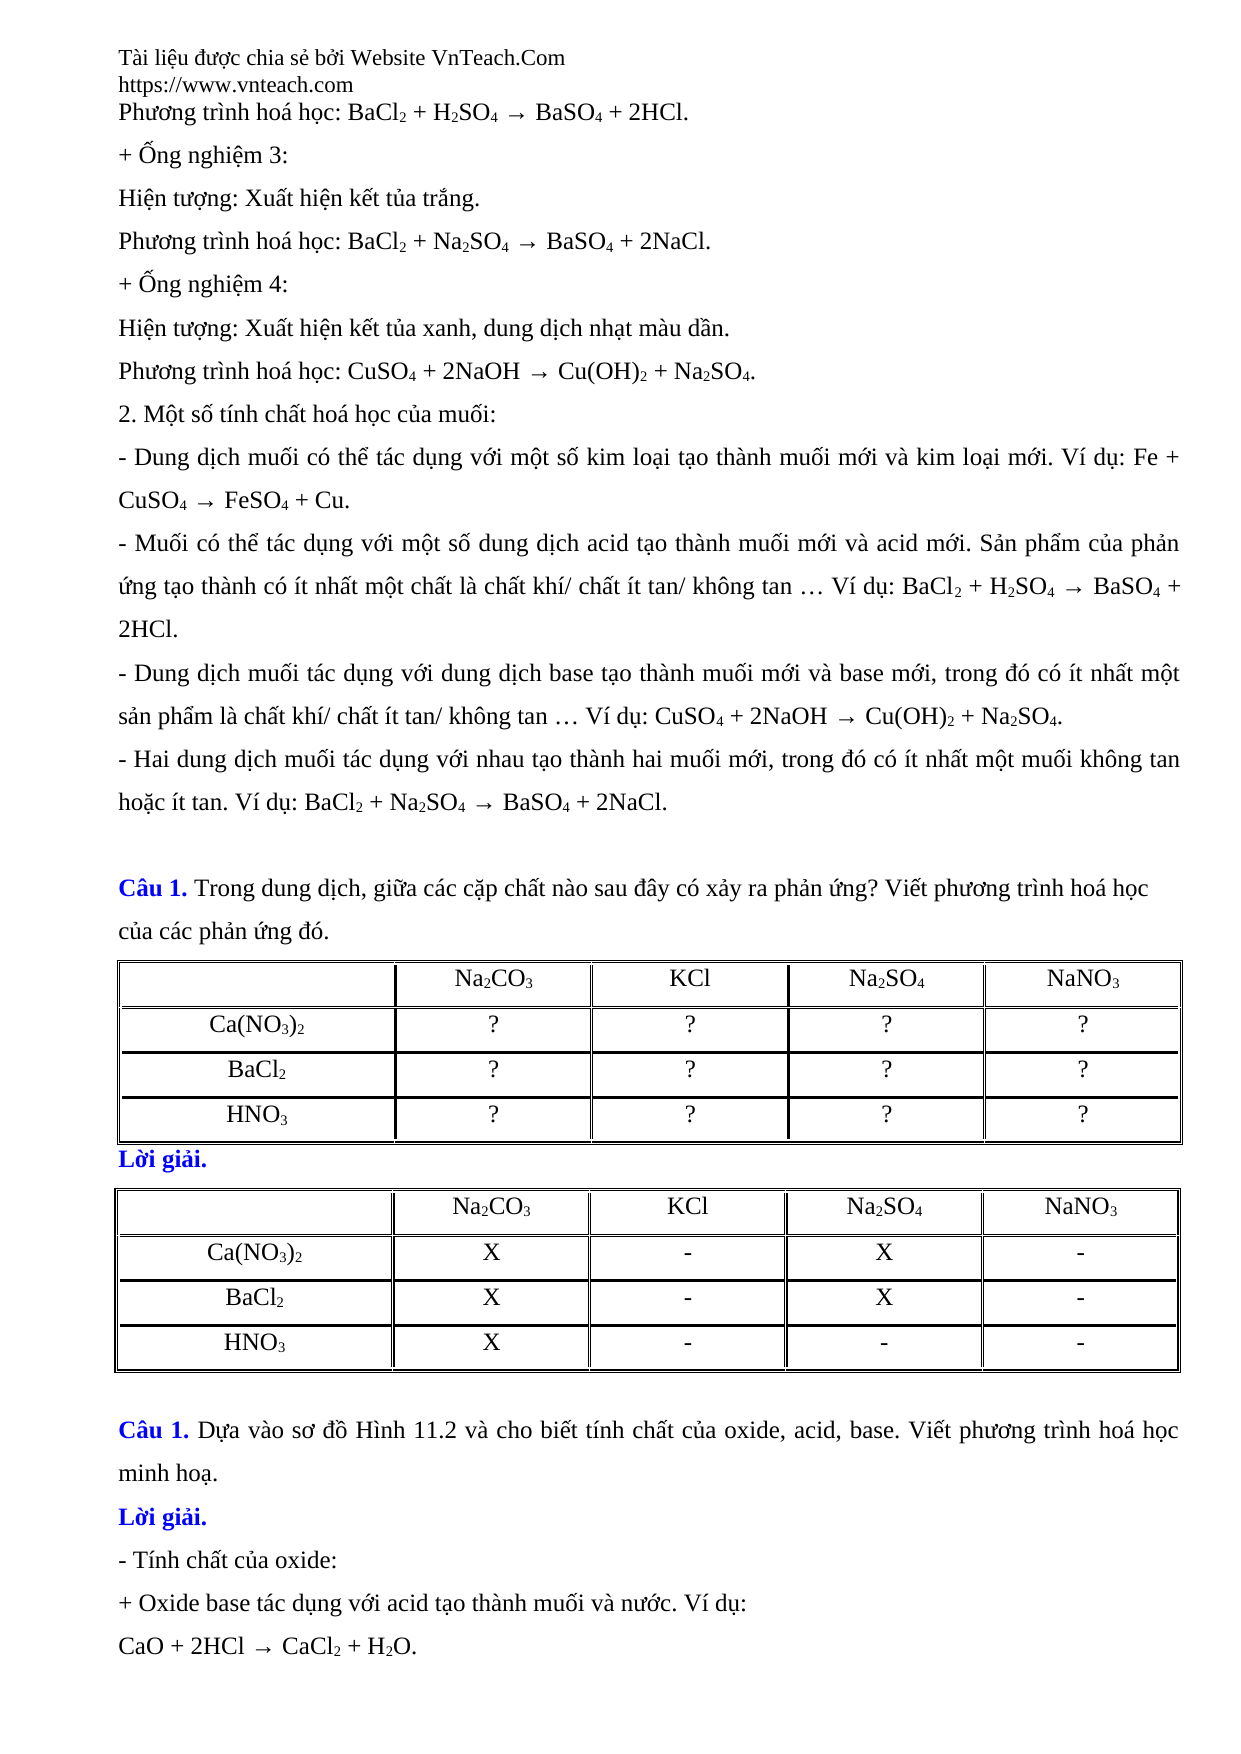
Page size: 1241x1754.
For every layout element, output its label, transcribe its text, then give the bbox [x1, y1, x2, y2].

table_header [118, 1189, 393, 1234]
text Phương trình hoá học: CuSO4 + 2NaOH → Cu(OH)2 + Na2SO4. [118, 356, 1181, 384]
text + Ống nghiệm 3: [118, 140, 1181, 169]
table_header Na2SO4 [786, 1191, 982, 1234]
table_cell ? [985, 1006, 1181, 1051]
table_cell HNO3 [118, 1324, 393, 1369]
table_cell ? [986, 1051, 1180, 1096]
table_cell BaCl2 [118, 1279, 391, 1324]
text Lời giải. [118, 1502, 1181, 1530]
table_header Na2CO3 [395, 963, 592, 1006]
text - Muối có thể tác dụng với một số dung dịch acid tạo thành muối mới và acid mới. Sản phẩm của phản ứng tạo thành có ít nhất một chất là chất khí/ chất ít tan/ không tan … Ví dụ: BaCl2 + H2SO4 → BaSO4 + 2HCl. [118, 528, 1181, 643]
text Câu 1. Trong dung dịch, giữa các cặp chất nào sau đây có xảy ra phản ứng? Viết phương trình hoá học của các phản ứng đó. [118, 873, 1181, 945]
table_header [120, 961, 395, 1006]
table_cell HNO3 [120, 1096, 395, 1141]
table_header Na2CO3 [393, 1191, 589, 1234]
table_cell X [395, 1237, 588, 1279]
table_cell ? [985, 1096, 1180, 1141]
table_cell - [591, 1237, 784, 1279]
text Phương trình hoá học: BaCl2 + H2SO4 → BaSO4 + 2HCl. [118, 97, 1181, 126]
table_cell ? [592, 1099, 788, 1141]
text Hiện tượng: Xuất hiện kết tủa xanh, dung dịch nhạt màu dần. [118, 313, 1181, 341]
table_cell - [984, 1279, 1177, 1324]
table_header NaNO3 [985, 963, 1180, 1006]
text - Hai dung dịch muối tác dụng với nhau tạo thành hai muối mới, trong đó có ít nhất một muối không tan hoặc ít tan. Ví dụ: BaCl2 + Na2SO4 → BaSO4 + 2NaCl. [118, 744, 1181, 816]
table_header KCl [590, 1189, 786, 1234]
text Lời giải. [118, 1145, 1181, 1173]
table_cell ? [397, 1009, 590, 1051]
table_cell X [788, 1282, 981, 1324]
table_cell - [983, 1234, 1179, 1279]
table_cell - [590, 1324, 786, 1369]
table_cell ? [790, 1009, 983, 1051]
table_cell X [788, 1237, 981, 1279]
table_cell ? [593, 1009, 787, 1051]
table_cell Ca(NO3)2 [118, 1006, 395, 1051]
table_cell - [786, 1327, 982, 1369]
table_cell - [983, 1324, 1177, 1369]
table_cell ? [397, 1054, 590, 1096]
table_cell BaCl2 [120, 1051, 394, 1096]
text - Dung dịch muối tác dụng với dung dịch base tạo thành muối mới và base mới, trong đó có ít nhất một sản phẩm là chất khí/ chất ít tan/ không tan … Ví dụ: CuSO4 + 2NaOH → Cu(OH)2 + Na2SO4. [118, 658, 1181, 729]
table_header Na2SO4 [788, 963, 985, 1006]
text Hiện tượng: Xuất hiện kết tủa trắng. [118, 183, 1181, 212]
table_cell X [393, 1327, 589, 1369]
table_cell ? [790, 1054, 983, 1096]
table_header KCl [592, 963, 788, 1006]
table_cell Ca(NO3)2 [116, 1234, 393, 1279]
text + Oxide base tác dụng với acid tạo thành muối và nước. Ví dụ: [118, 1588, 1181, 1617]
text Câu 1. Dựa vào sơ đồ Hình 11.2 và cho biết tính chất của oxide, acid, base. Viết phương trình hoá học minh hoạ. [118, 1415, 1181, 1487]
text - Dung dịch muối có thể tác dụng với một số kim loại tạo thành muối mới và kim loại mới. Ví dụ: Fe + CuSO4 → FeSO4 + Cu. [118, 442, 1181, 514]
text - Tính chất của oxide: [118, 1545, 1181, 1573]
table_cell ? [593, 1054, 787, 1096]
text + Ống nghiệm 4: [118, 269, 1181, 298]
table_cell X [395, 1282, 588, 1324]
text Phương trình hoá học: BaCl2 + Na2SO4 → BaSO4 + 2NaCl. [118, 226, 1181, 255]
table_cell ? [395, 1099, 592, 1141]
table_header NaNO3 [983, 1191, 1177, 1234]
table_cell ? [788, 1099, 985, 1141]
text CaO + 2HCl → CaCl2 + H2O. [118, 1631, 1181, 1660]
text 2. Một số tính chất hoá học của muối: [118, 399, 1181, 428]
table_cell - [591, 1282, 784, 1324]
